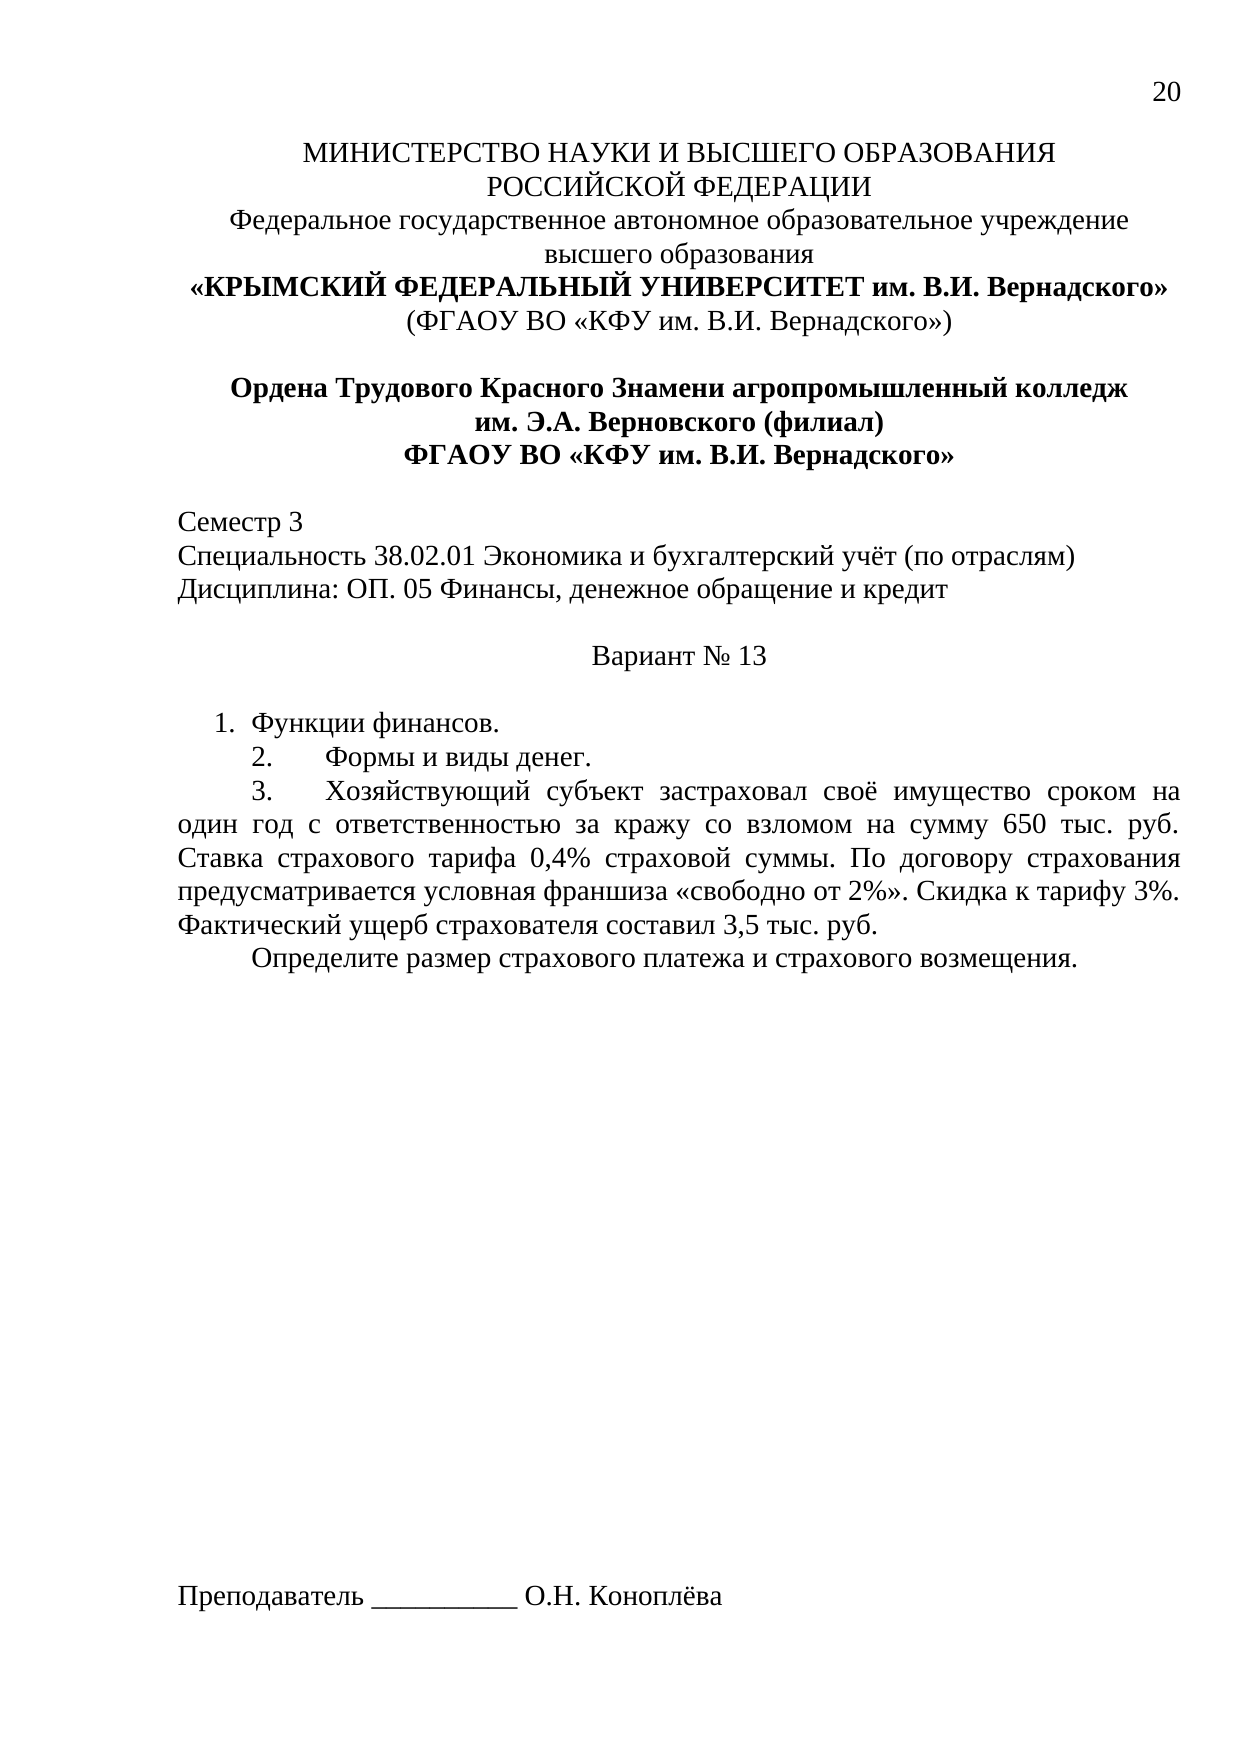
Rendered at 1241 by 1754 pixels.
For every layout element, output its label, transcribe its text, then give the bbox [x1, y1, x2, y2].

text Семестр 3 [177, 504, 1181, 538]
text Дисциплина: ОП. 05 Финансы, денежное обращение и кредит [177, 571, 1181, 605]
text Федеральное государственное автономное образовательное учреждение высшего образования [177, 202, 1181, 269]
text Определите размер страхового платежа и страхового возмещения. [177, 940, 1181, 974]
text «КРЫМСКИЙ ФЕДЕРАЛЬНЫЙ УНИВЕРСИТЕТ им. В.И. Вернадского» [177, 269, 1181, 303]
text Ордена Трудового Красного Знамени агропромышленный колледж [177, 370, 1181, 404]
text Специальность 38.02.01 Экономика и бухгалтерский учёт (по отраслям) [177, 538, 1181, 571]
text им. Э.А. Верновского (филиал) [177, 404, 1181, 437]
text РОССИЙСКОЙ ФЕДЕРАЦИИ [177, 169, 1181, 202]
list Формы и виды денег. [177, 739, 1181, 773]
text МИНИСТЕРСТВО НАУКИ И ВЫСШЕГО ОБРАЗОВАНИЯ [177, 135, 1181, 169]
list Функции финансов. [177, 706, 1181, 739]
list Хозяйствующий субъект застраховал своё имущество сроком на один год с ответственностью за кражу со взломом на сумму 650 тыс. руб. Ставка страхового тарифа 0,4% страховой суммы. По договору страхования предусматривается условная франшиза «свободно от 2%». Скидка к тарифу 3%. Фактический ущерб страхователя составил 3,5 тыс. руб. [177, 773, 1181, 940]
text ФГАОУ ВО «КФУ им. В.И. Вернадского» [177, 437, 1181, 471]
text (ФГАОУ ВО «КФУ им. В.И. Вернадского») [177, 303, 1181, 337]
text Преподаватель __________ О.Н. Коноплёва [177, 1578, 1181, 1611]
text Вариант № 13 [177, 638, 1181, 672]
